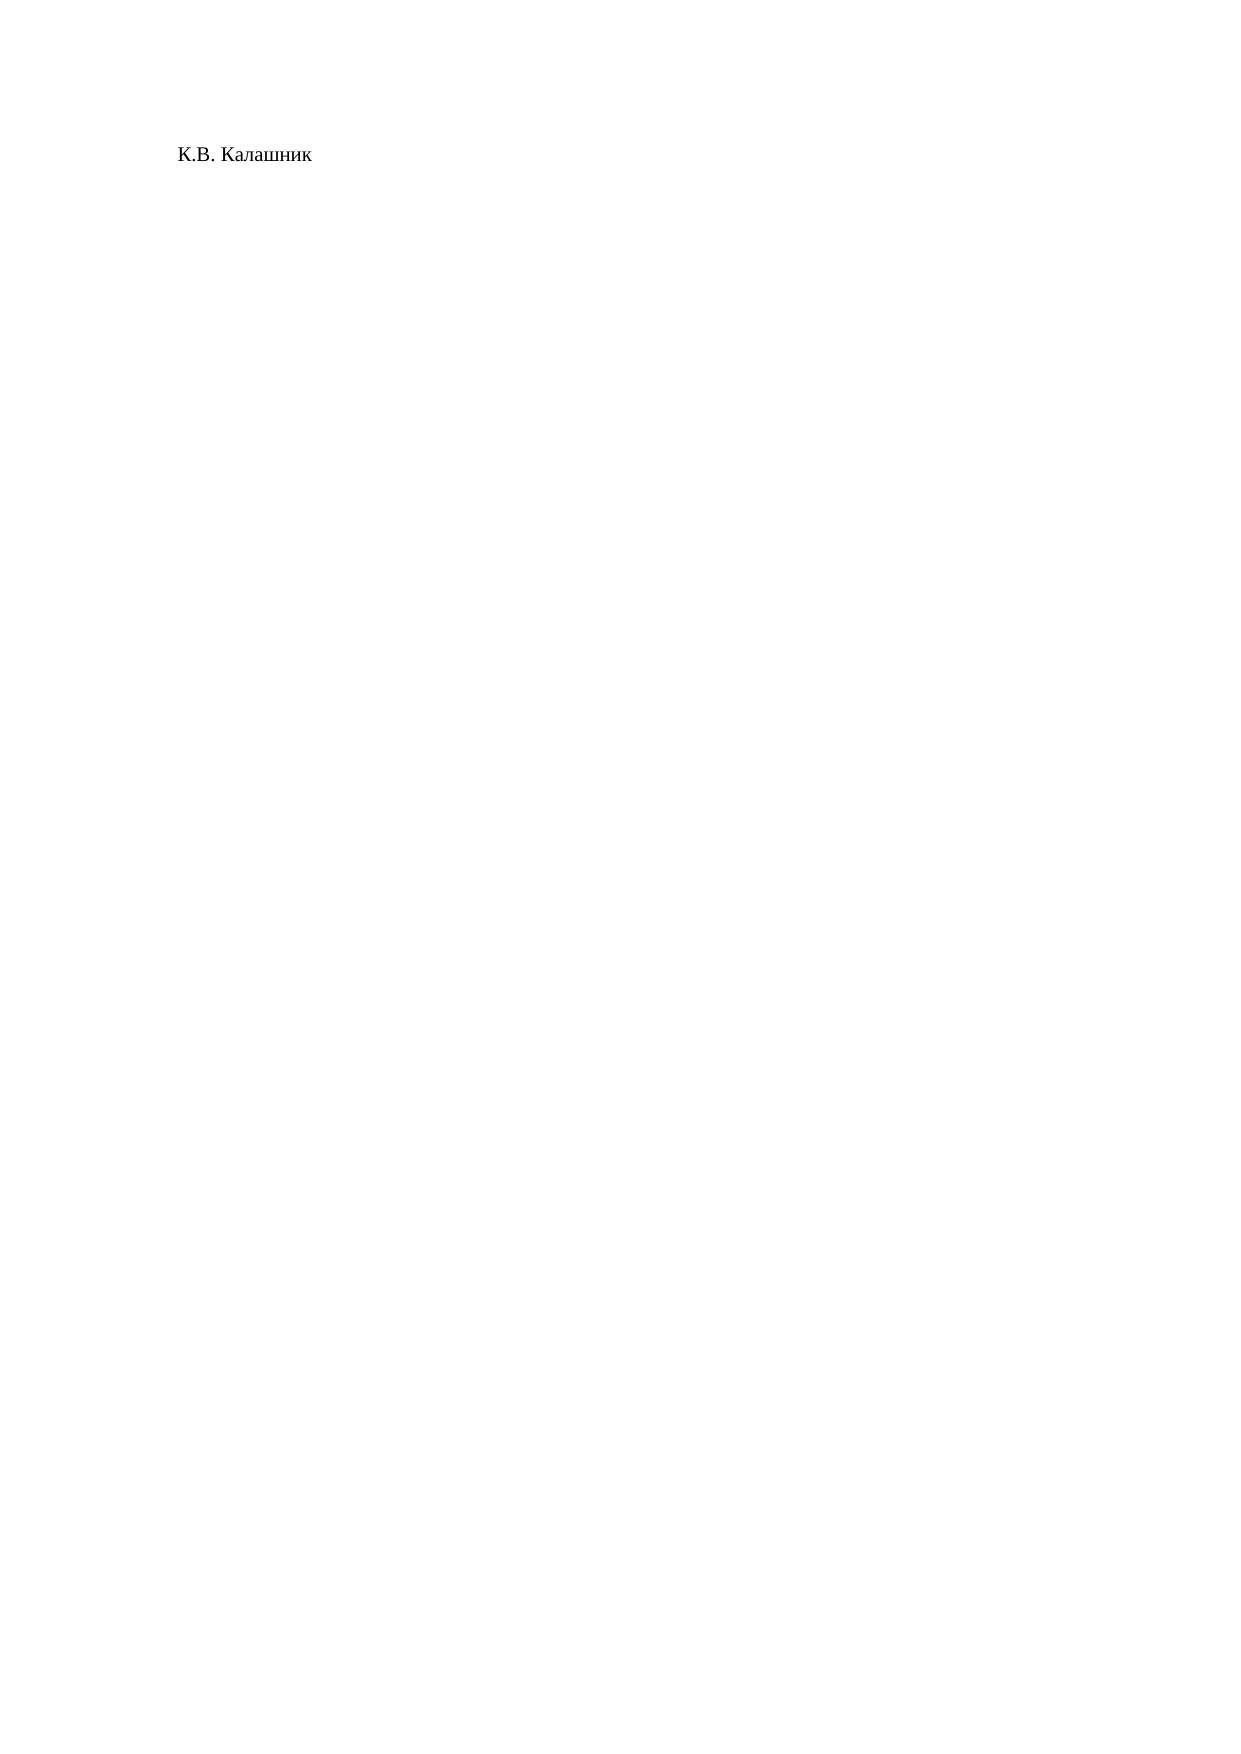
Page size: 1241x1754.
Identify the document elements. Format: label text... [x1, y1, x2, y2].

text К.В. Калашник [177, 142, 1181, 166]
